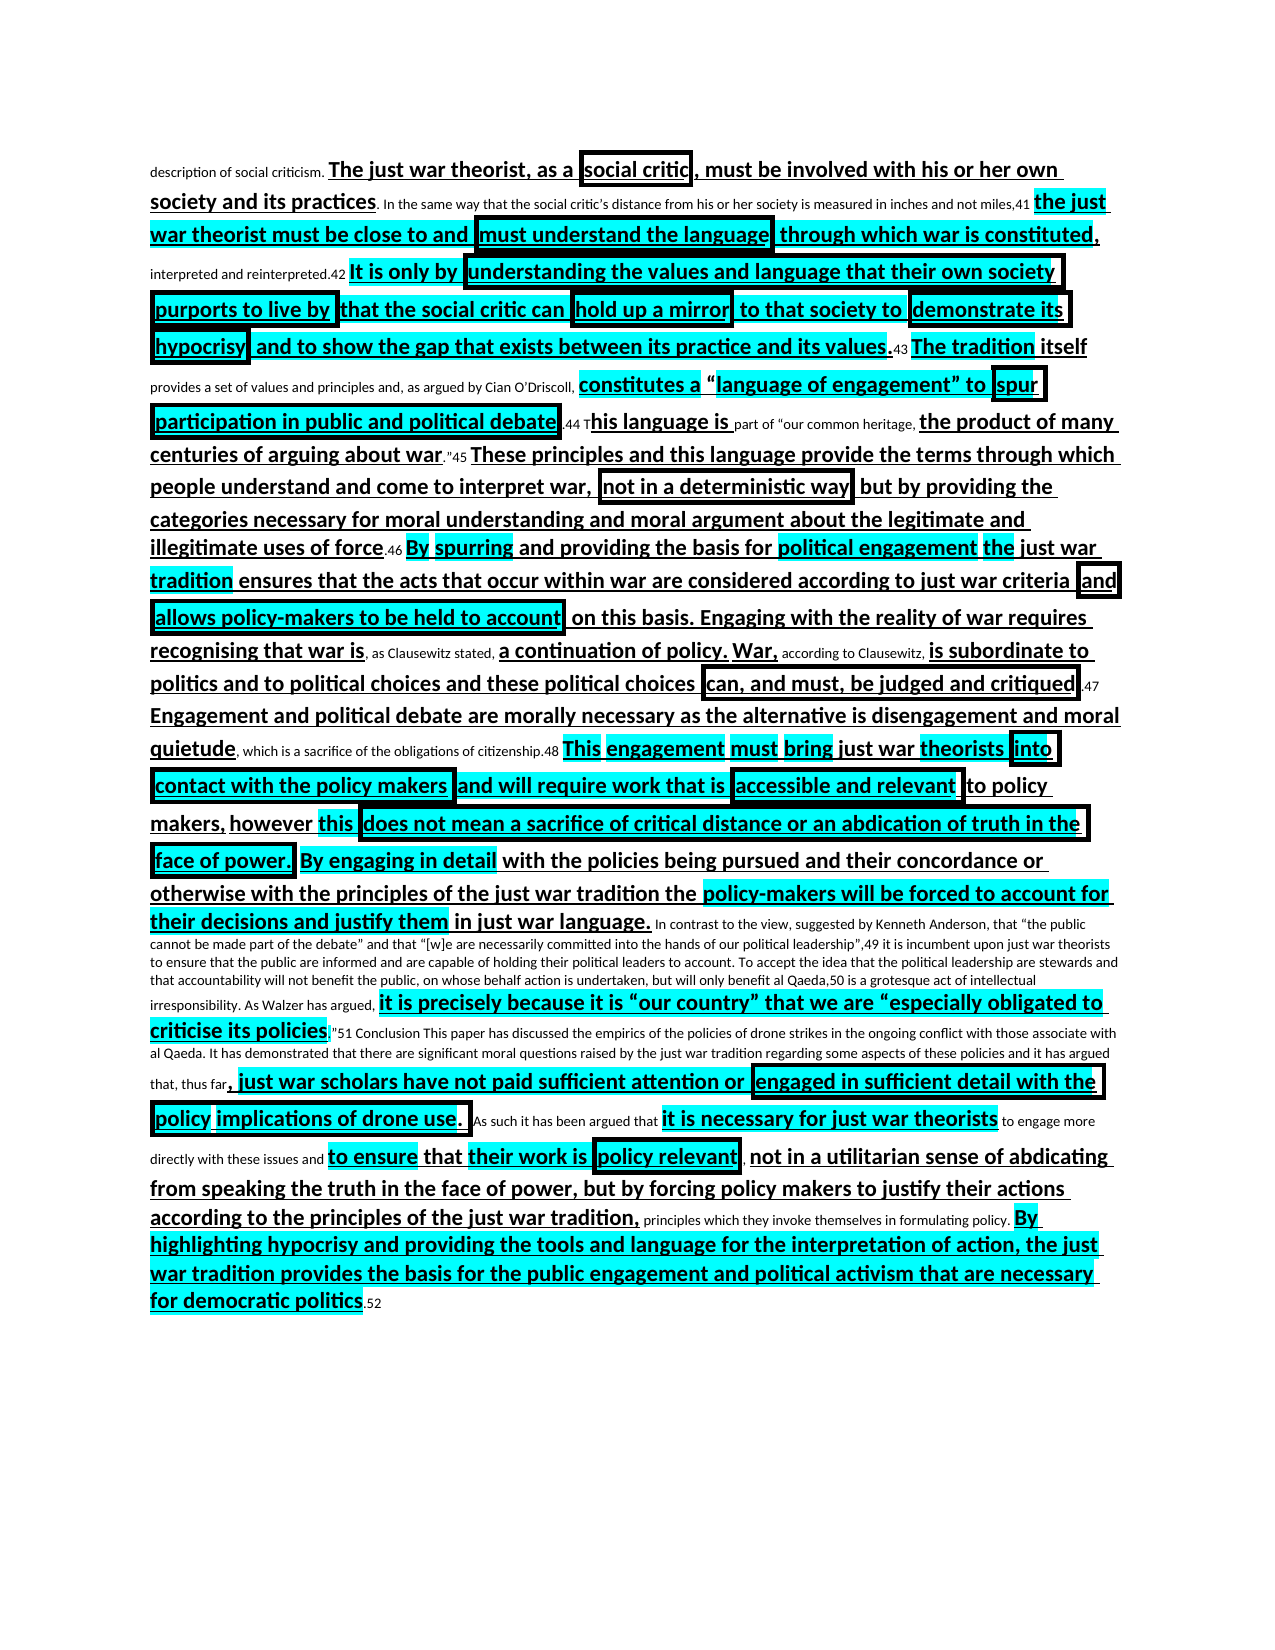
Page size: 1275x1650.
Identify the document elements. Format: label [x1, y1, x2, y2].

text [150, 150, 1125, 1315]
